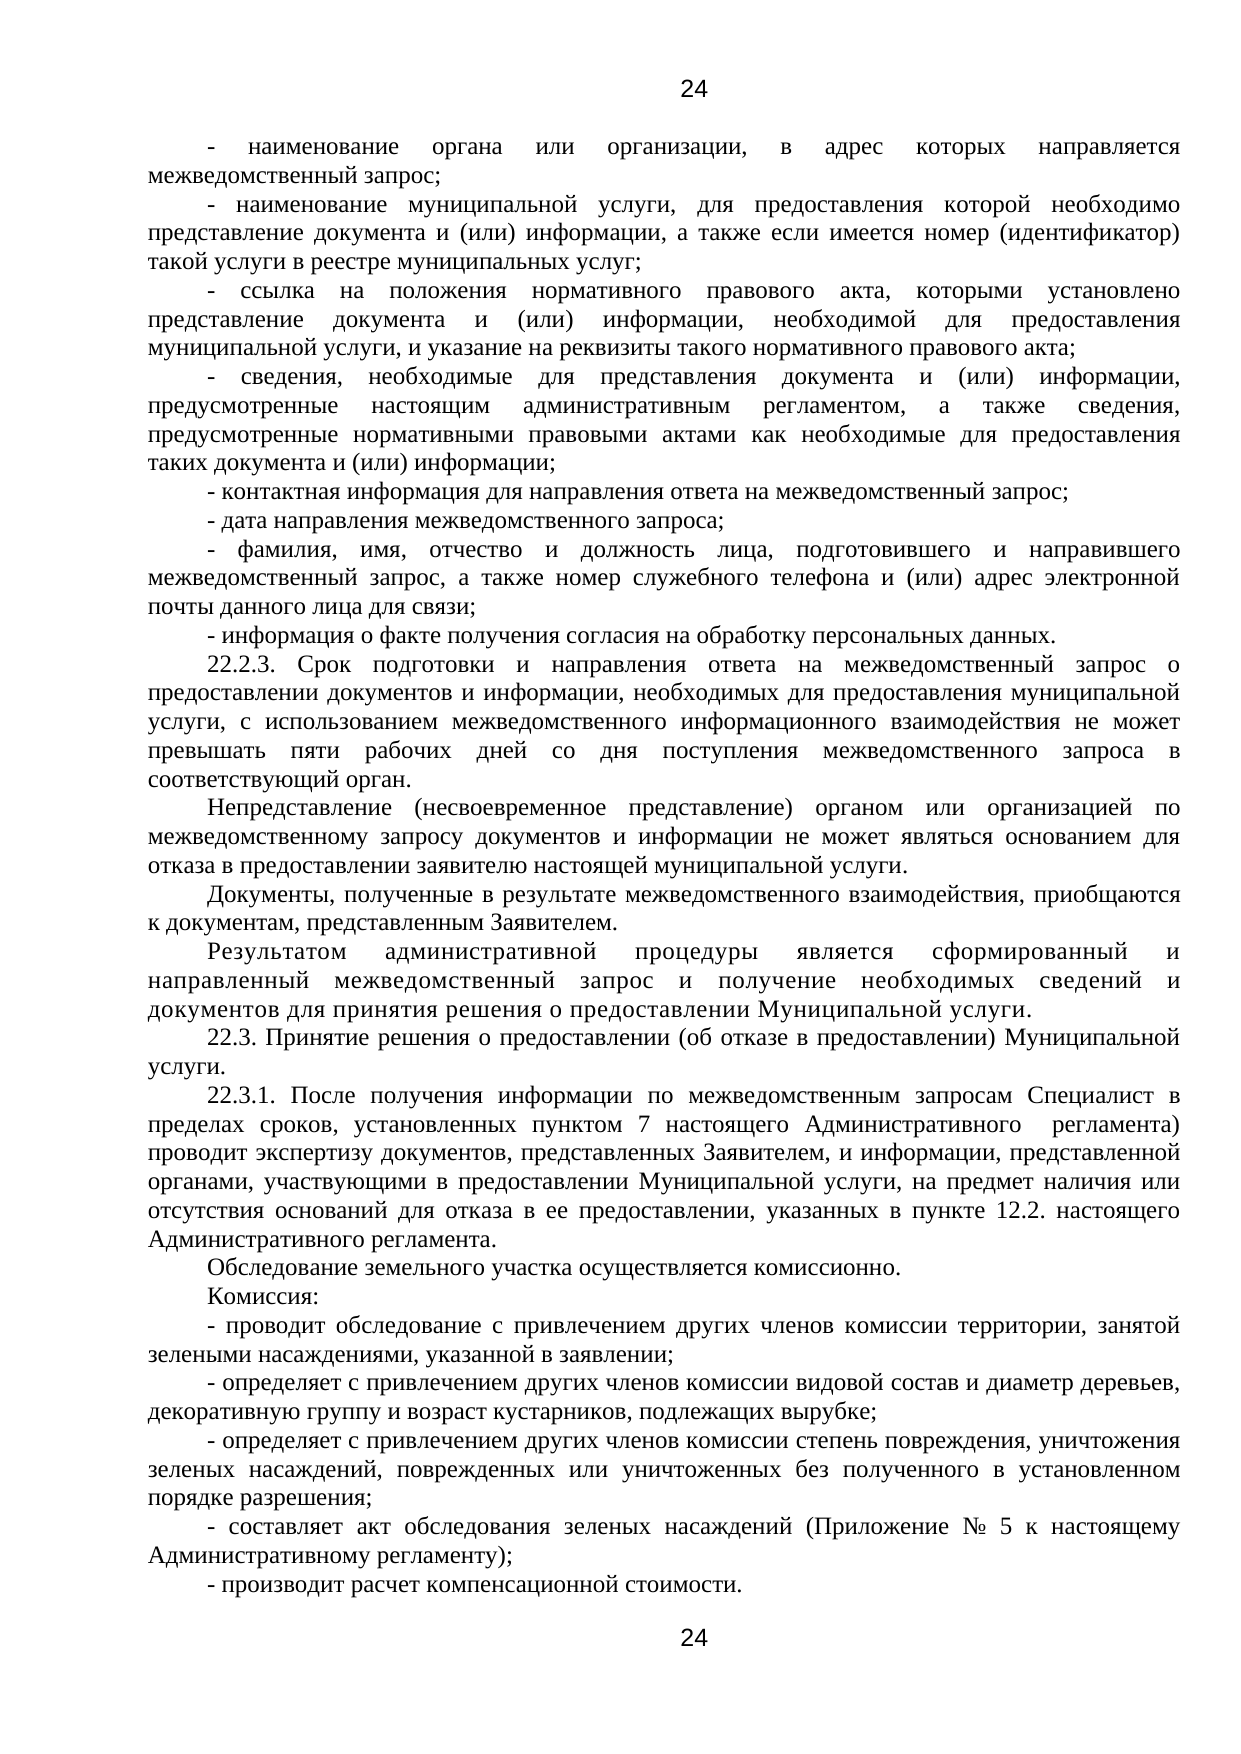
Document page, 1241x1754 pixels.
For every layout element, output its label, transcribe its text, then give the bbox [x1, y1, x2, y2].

text - контактная информация для направления ответа на межведомственный запрос; [148, 476, 1181, 505]
text - определяет с привлечением других членов комиссии видовой состав и диаметр деревьев, декоративную группу и возраст кустарников, подлежащих вырубке; [148, 1367, 1181, 1425]
text - определяет с привлечением других членов комиссии степень повреждения, уничтожения зеленых насаждений, поврежденных или уничтоженных без полученного в установленном порядке разрешения; [148, 1425, 1181, 1511]
text Обследование земельного участка осуществляется комиссионно. [148, 1252, 1181, 1281]
text - дата направления межведомственного запроса; [148, 505, 1181, 534]
text Документы, полученные в результате межведомственного взаимодействия, приобщаются к документам, представленным Заявителем. [148, 879, 1181, 936]
text - наименование муниципальной услуги, для предоставления которой необходимо представление документа и (или) информации, а также если имеется номер (идентификатор) такой услуги в реестре муниципальных услуг; [148, 189, 1181, 275]
text 22.3.1. После получения информации по межведомственным запросам Специалист в пределах сроков, установленных пунктом 7 настоящего Административного регламента) проводит экспертизу документов, представленных Заявителем, и информации, представленной органами, участвующими в предоставлении Муниципальной услуги, на предмет наличия или отсутствия оснований для отказа в ее предоставлении, указанных в пункте 12.2. настоящего Административного регламента. [148, 1080, 1181, 1252]
text - фамилия, имя, отчество и должность лица, подготовившего и направившего межведомственный запрос, а также номер служебного телефона и (или) адрес электронной почты данного лица для связи; [148, 534, 1181, 620]
text - наименование органа или организации, в адрес которых направляется межведомственный запрос; [148, 131, 1181, 189]
text - ссылка на положения нормативного правового акта, которыми установлено представление документа и (или) информации, необходимой для предоставления муниципальной услуги, и указание на реквизиты такого нормативного правового акта; [148, 275, 1181, 361]
text - составляет акт обследования зеленых насаждений (Приложение № 5 к настоящему Административному регламенту); [148, 1511, 1181, 1569]
list 22.3. Принятие решения о предоставлении (об отказе в предоставлении) Муниципальной услуги. [148, 1022, 1181, 1080]
text 22.2.3. Срок подготовки и направления ответа на межведомственный запрос о предоставлении документов и информации, необходимых для предоставления муниципальной услуги, с использованием межведомственного информационного взаимодействия не может превышать пяти рабочих дней со дня поступления межведомственного запроса в соответствующий орган. [148, 649, 1181, 792]
text Комиссия: [148, 1281, 1181, 1310]
text - информация о факте получения согласия на обработку персональных данных. [148, 620, 1181, 649]
text - производит расчет компенсационной стоимости. [148, 1569, 1181, 1597]
text Непредставление (несвоевременное представление) органом или организацией по межведомственному запросу документов и информации не может являться основанием для отказа в предоставлении заявителю настоящей муниципальной услуги. [148, 792, 1181, 879]
text Результатом административной процедуры является сформированный и направленный межведомственный запрос и получение необходимых сведений и документов для принятия решения о предоставлении Муниципальной услуги. [148, 936, 1181, 1022]
text - сведения, необходимые для представления документа и (или) информации, предусмотренные настоящим административным регламентом, а также сведения, предусмотренные нормативными правовыми актами как необходимые для предоставления таких документа и (или) информации; [148, 361, 1181, 476]
text - проводит обследование с привлечением других членов комиссии территории, занятой зелеными насаждениями, указанной в заявлении; [148, 1310, 1181, 1367]
